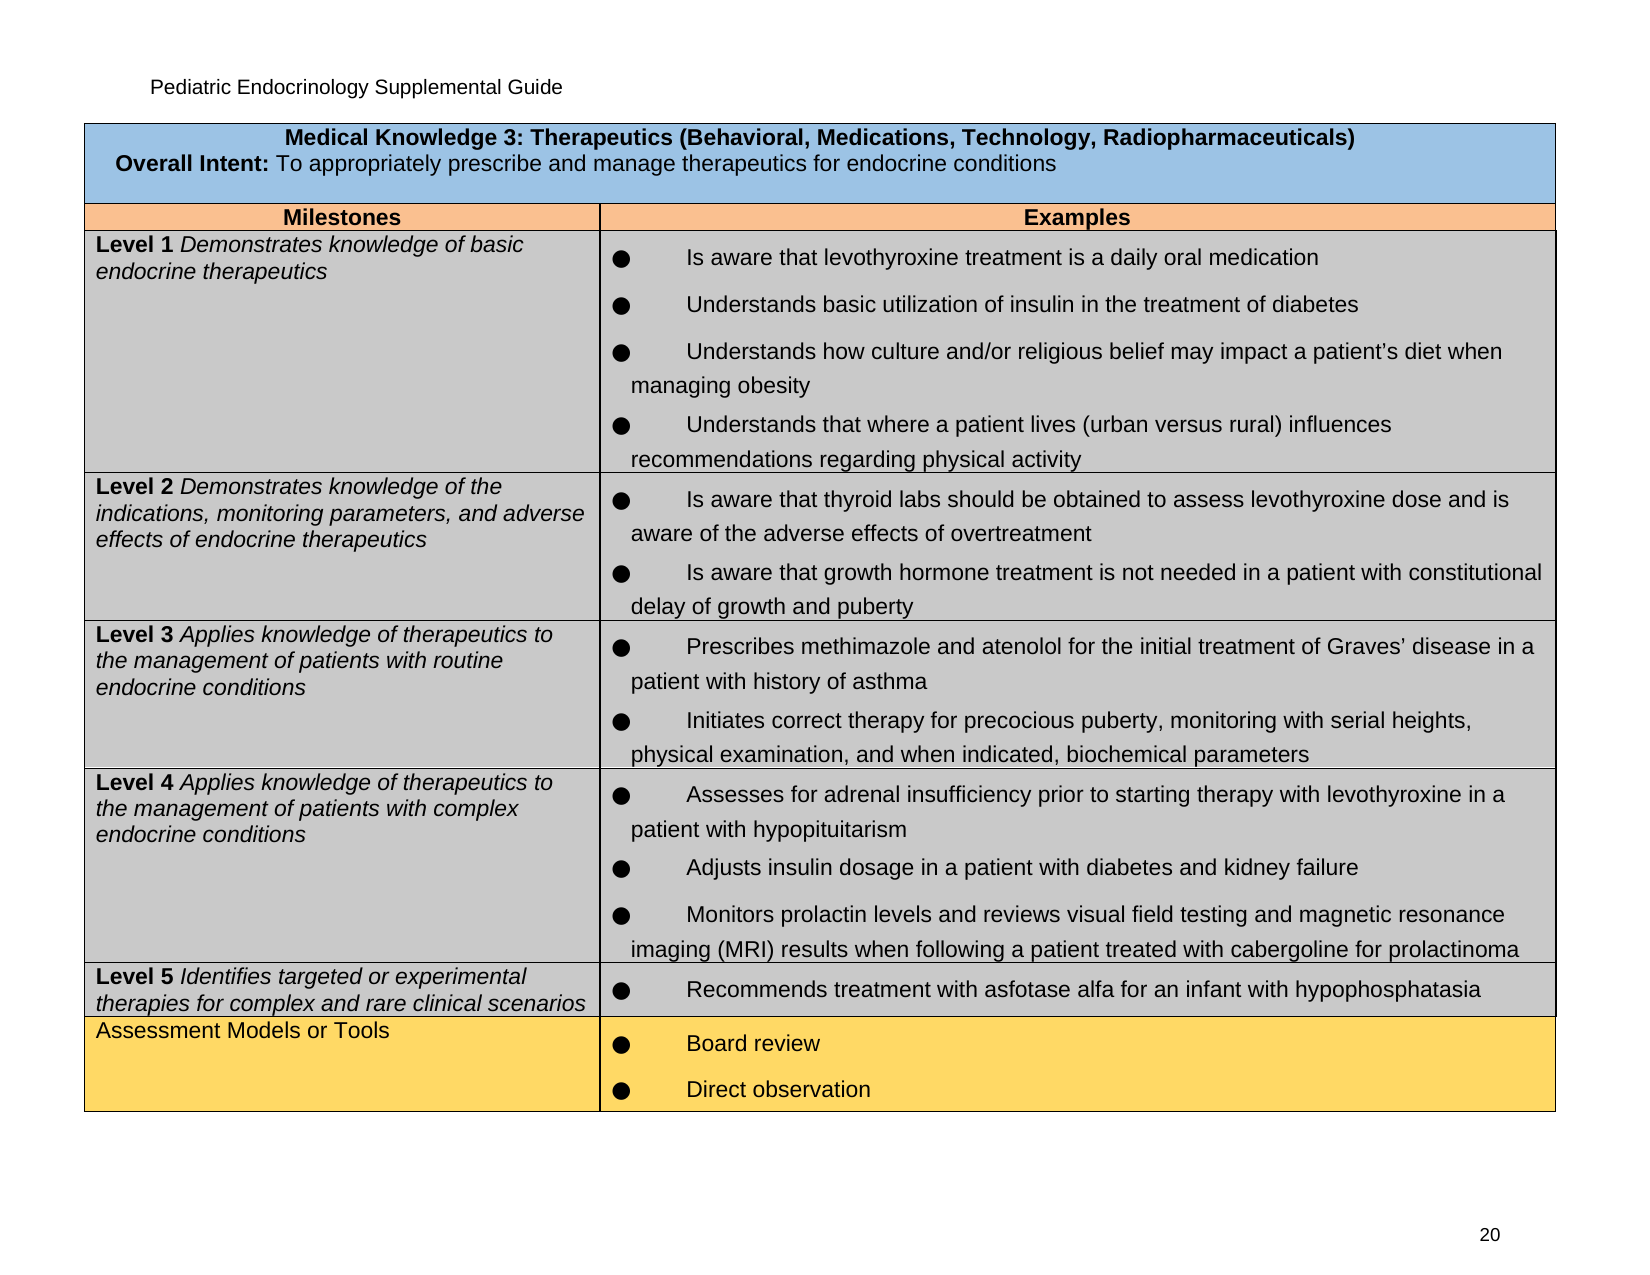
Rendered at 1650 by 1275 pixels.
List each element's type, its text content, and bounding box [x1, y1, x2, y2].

table_cell Is aware that thyroid labs should be obtained to assess levothyroxine dose and is aware of the adverse effects of overtreatment Is aware that growth hormone treatment is not needed in a patient with constitutional delay of growth and puberty [601, 473, 1555, 620]
table_cell Milestones [85, 204, 599, 230]
table_cell Level 3 Applies knowledge of therapeutics to the management of patients with routine endocrine conditions [85, 621, 599, 767]
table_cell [601, 1017, 1555, 1111]
table_cell Examples [601, 204, 1555, 230]
table_cell Recommends treatment with asfotase alfa for an infant with hypophosphatasia [601, 963, 1555, 1016]
table_cell Assesses for adrenal insufficiency prior to starting therapy with levothyroxine in a patient with hypopituitarism Adjusts insulin dosage in a patient with diabetes and kidney failure Monitors prolactin levels and reviews visual field testing and magnetic resonance imaging (MRI) results when following a patient treated with cabergoline for prolactinoma [601, 769, 1555, 962]
table_header Medical Knowledge 3: Therapeutics (Behavioral, Medications, Technology, Radiopharmaceuticals) Overall Intent: To appropriately prescribe and manage therapeutics for endocrine conditions [85, 124, 1555, 203]
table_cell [85, 1017, 599, 1111]
table_cell Level 4 Applies knowledge of therapeutics to the management of patients with complex endocrine conditions [85, 769, 599, 962]
table_cell Level 2 Demonstrates knowledge of the indications, monitoring parameters, and adverse effects of endocrine therapeutics [85, 473, 599, 620]
table_cell Level 1 Demonstrates knowledge of basic endocrine therapeutics [85, 231, 599, 472]
table_cell Prescribes methimazole and atenolol for the initial treatment of Graves’ disease in a patient with history of asthma Initiates correct therapy for precocious puberty, monitoring with serial heights, physical examination, and when indicated, biochemical parameters [601, 621, 1555, 767]
table_cell Is aware that levothyroxine treatment is a daily oral medication Understands basic utilization of insulin in the treatment of diabetes Understands how culture and/or religious belief may impact a patient’s diet when managing obesity Understands that where a patient lives (urban versus rural) influences recommendations regarding physical activity [601, 231, 1555, 472]
table_cell Level 5 Identifies targeted or experimental therapies for complex and rare clinical scenarios [85, 963, 599, 1016]
